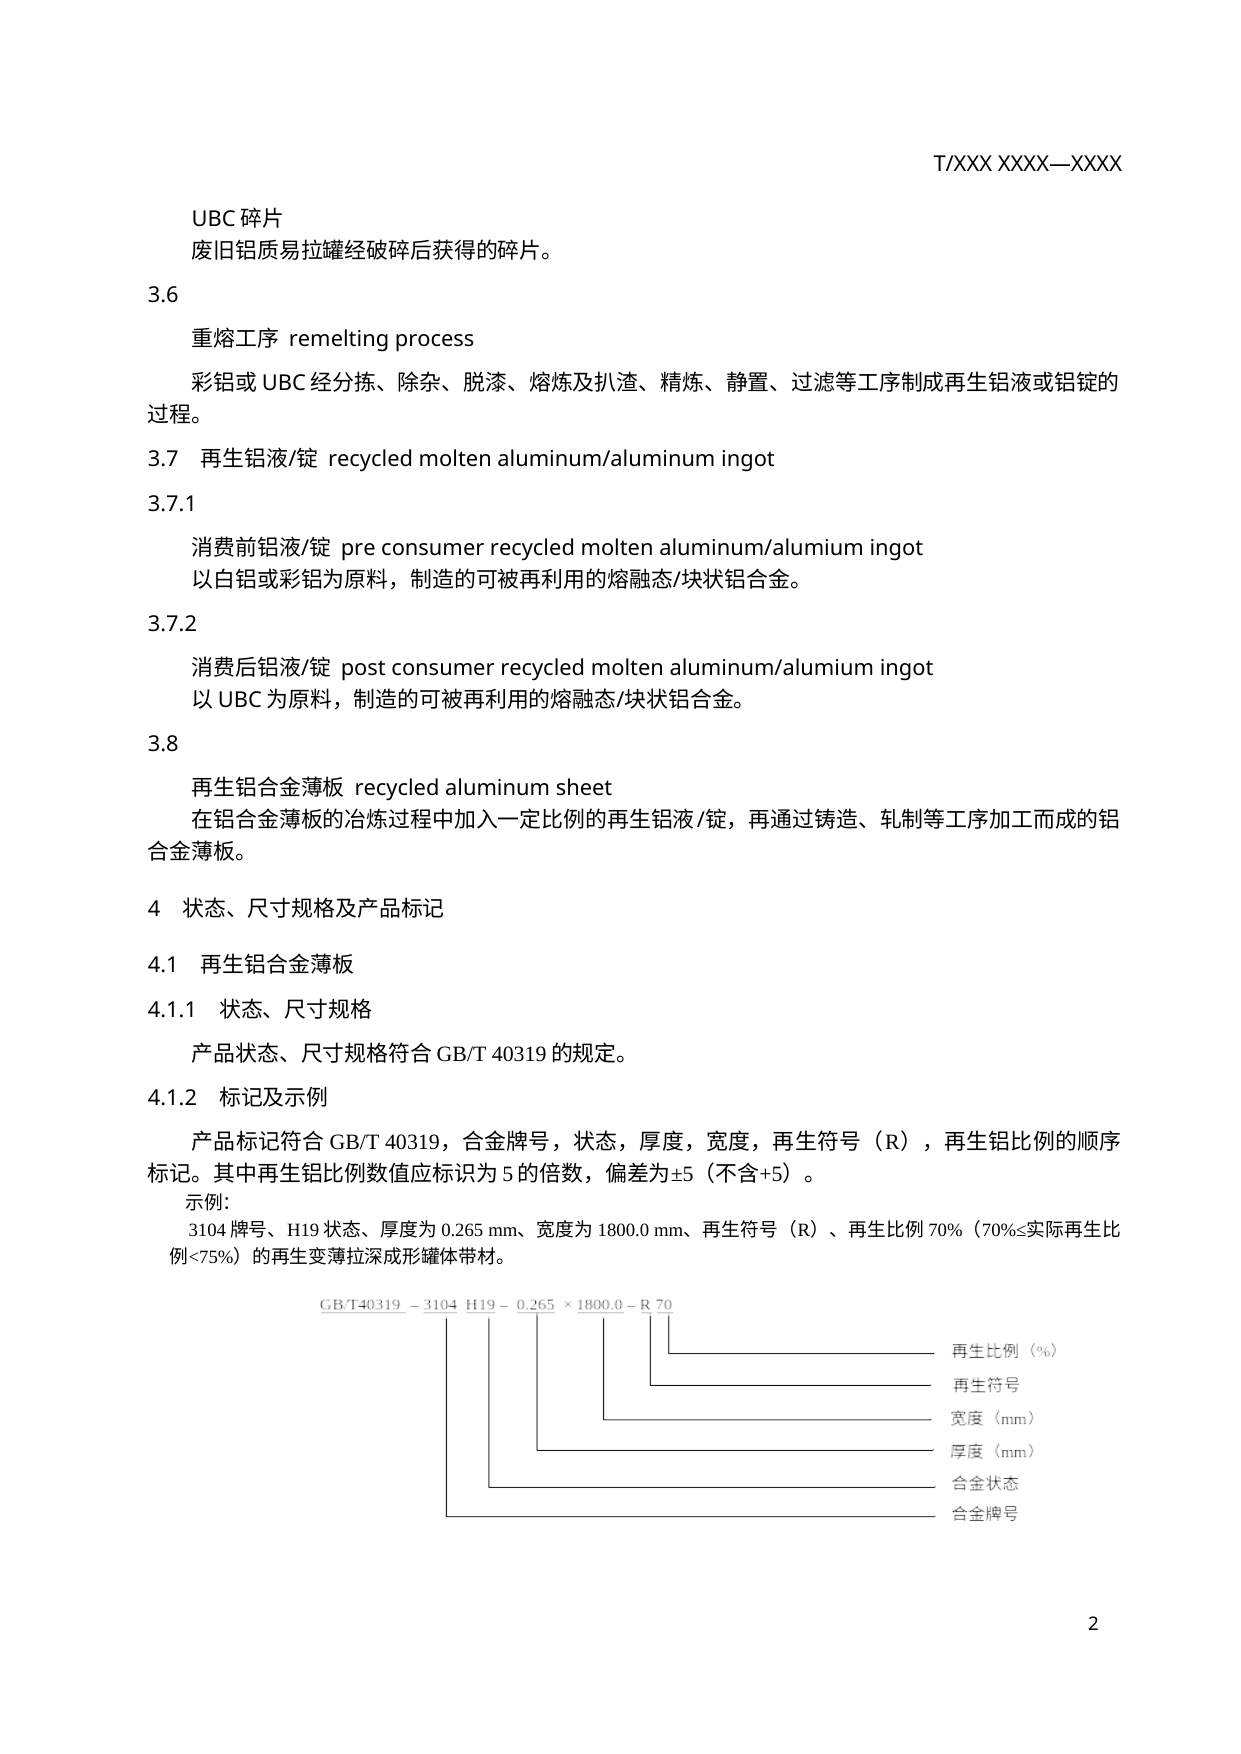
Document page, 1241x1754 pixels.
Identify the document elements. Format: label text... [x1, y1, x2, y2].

text 产品标记符合GB/T 40319，合金牌号，状态，厚度，宽度，再生符号（R），再生铝比例的顺序标记。其中再生铝比例数值应标识为5的倍数，偏差为±5（不含+5）。 [148, 1124, 1122, 1188]
text 标记及示例 [148, 1080, 1122, 1112]
text 产品状态、尺寸规格符合GB/T 40319的规定。 [148, 1036, 1122, 1068]
text 再生铝液/锭 recycled molten aluminum/aluminum ingot [148, 441, 1122, 473]
text 消费前铝液/锭 pre consumer recycled molten aluminum/alumium ingot [148, 530, 1122, 562]
text 再生铝合金薄板 [148, 947, 1122, 979]
text 彩铝或UBC经分拣、除杂、脱漆、熔炼及扒渣、精炼、静置、过滤等工序制成再生铝液或铝锭的过程。 [148, 365, 1122, 429]
text 废旧铝质易拉罐经破碎后获得的碎片。 [148, 233, 1122, 264]
text UBC碎片 [148, 201, 1122, 233]
text 3104牌号、H19状态、厚度为0.265 mm、宽度为1800.0 mm、再生符号（R）、再生比例70%（70%≤实际再生比例<75%）的再生变薄拉深成形罐体带材。 [169, 1215, 1122, 1269]
text 在铝合金薄板的冶炼过程中加入一定比例的再生铝液/锭，再通过铸造、轧制等工序加工而成的铝合金薄板。 [148, 802, 1122, 866]
text 以白铝或彩铝为原料，制造的可被再利用的熔融态/块状铝合金。 [148, 562, 1122, 593]
text 消费后铝液/锭 post consumer recycled molten aluminum/alumium ingot [148, 650, 1122, 682]
text 状态、尺寸规格 [148, 992, 1122, 1023]
text 以UBC为原料，制造的可被再利用的熔融态/块状铝合金。 [148, 682, 1122, 714]
text 重熔工序 remelting process [148, 321, 1122, 353]
text 示例： [148, 1188, 1122, 1215]
text 状态、尺寸规格及产品标记 [148, 891, 1122, 922]
text 再生铝合金薄板 recycled aluminum sheet [148, 770, 1122, 802]
